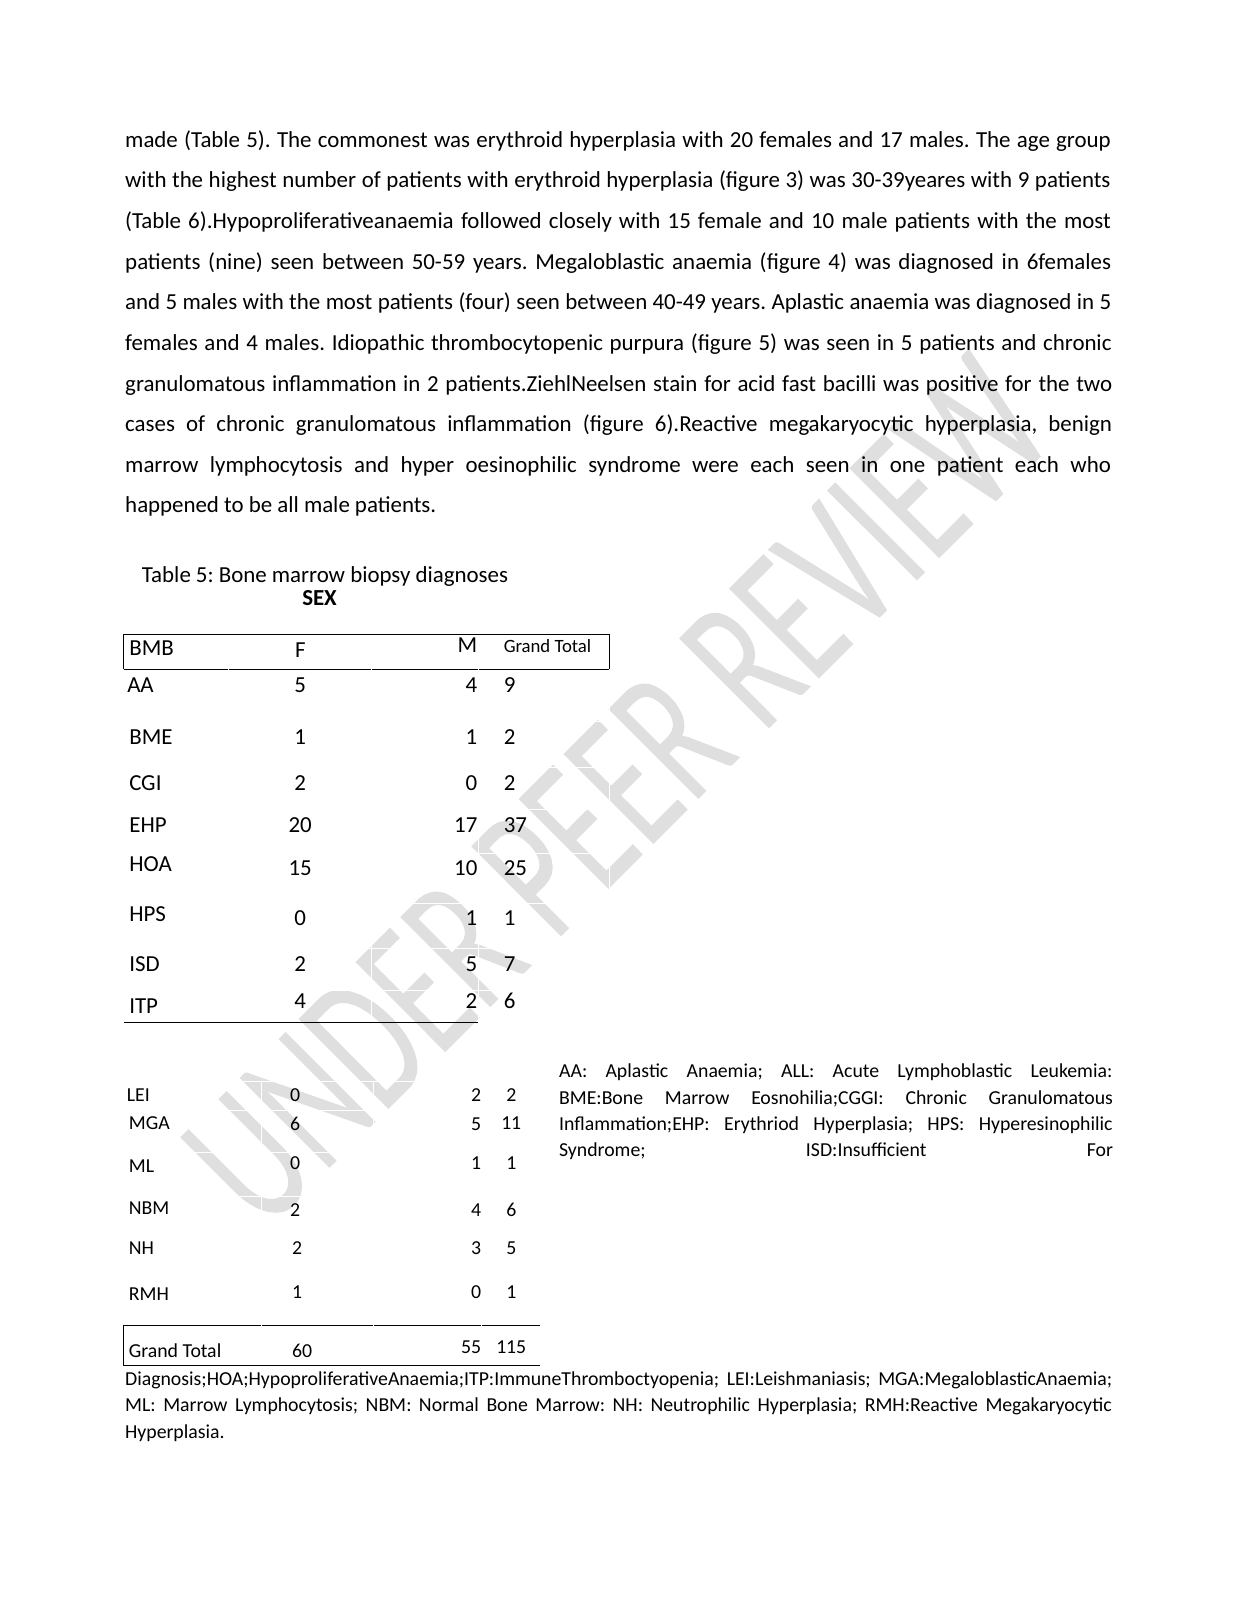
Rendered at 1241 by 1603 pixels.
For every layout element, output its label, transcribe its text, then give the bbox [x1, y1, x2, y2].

table_cell 60 [262, 1326, 373, 1365]
table_cell 0 [374, 1282, 481, 1325]
table_cell 2 [229, 949, 371, 990]
table_header Grand Total [479, 635, 609, 669]
table_cell 1 [479, 904, 609, 948]
table_cell 0 [372, 768, 478, 809]
table_cell 6 [482, 1197, 540, 1237]
table_header 0 [262, 1082, 373, 1110]
table_cell 7 [479, 949, 609, 990]
table_cell RMH [124, 1282, 261, 1325]
table_cell 1 [482, 1153, 540, 1196]
table_cell 2 [479, 722, 609, 767]
table_header F [229, 635, 371, 669]
table_cell 4 [372, 670, 478, 721]
table_cell EHP [124, 810, 228, 852]
table_cell 6 [262, 1111, 373, 1152]
table_cell AA [124, 670, 228, 721]
table_cell BME [124, 722, 228, 767]
table_cell 37 [479, 810, 609, 852]
table_cell MGA [124, 1111, 261, 1152]
text AA: Aplastic Anaemia; ALL: Acute Lymphoblastic Leukemia: BME:Bone Marrow Eosnohilia;CGGI: Chronic Granulomatous Inflammation;EHP: Erythriod Hyperplasia; HPS: Hyperesinophilic Syndrome; ISD:Insufficient For Diagnosis;HOA;HypoproliferativeAnaemia;ITP:ImmuneThromboctyopenia; LEI:Leishmaniasis; MGA:MegaloblasticAnaemia; ML: Marrow Lymphocytosis; NBM: Normal Bone Marrow: NH: Neutrophilic Hyperplasia; RMH:Reactive Megakaryocytic Hyperplasia. [125, 1058, 1113, 1443]
text SEX [125, 588, 1115, 610]
table_cell 0 [262, 1153, 373, 1196]
table_cell 6 [479, 991, 609, 1022]
table_cell Grand Total [124, 1326, 261, 1365]
table_cell HOA [124, 854, 228, 902]
table_cell 55 [374, 1326, 481, 1365]
table_cell 5 [372, 949, 478, 990]
table_cell 1 [262, 1282, 373, 1325]
table_cell 11 [482, 1111, 540, 1152]
table_header BMB [124, 635, 228, 669]
table_cell 5 [482, 1239, 540, 1281]
table_cell 2 [229, 768, 371, 809]
table_cell 2 [262, 1197, 373, 1237]
table_cell 1 [482, 1282, 540, 1325]
table_cell 2 [479, 768, 609, 809]
table_cell HPS [124, 904, 228, 948]
table_cell 20 [229, 810, 371, 852]
table_cell 2 [262, 1239, 373, 1281]
table_header LEI [124, 1082, 261, 1110]
table_cell 1 [372, 722, 478, 767]
table_cell ITP [124, 991, 228, 1022]
table_cell 4 [374, 1197, 481, 1237]
table_cell 5 [374, 1111, 481, 1152]
table_cell ML [124, 1153, 261, 1196]
table_header 2 [482, 1082, 540, 1110]
table_cell 0 [229, 904, 371, 948]
table_header M [372, 635, 478, 669]
table_cell 3 [374, 1239, 481, 1281]
table_cell 1 [229, 722, 371, 767]
table_cell CGI [124, 768, 228, 809]
table_cell NBM [124, 1197, 261, 1237]
table_cell 1 [372, 904, 478, 948]
table_cell 9 [479, 670, 609, 721]
table_header 2 [374, 1082, 481, 1110]
table_cell NH [124, 1239, 261, 1281]
table_cell 2 [372, 991, 478, 1022]
table_cell 25 [479, 854, 609, 902]
table_cell 5 [229, 670, 371, 721]
table_cell ISD [124, 949, 228, 990]
table_cell 115 [482, 1326, 540, 1365]
table_cell 1 [374, 1153, 481, 1196]
table_cell 4 [229, 991, 371, 1022]
table_cell 17 [372, 810, 478, 852]
text Table 5: Bone marrow biopsy diagnoses [125, 561, 1115, 588]
table_cell 10 [372, 854, 478, 902]
table_cell 15 [229, 854, 371, 902]
